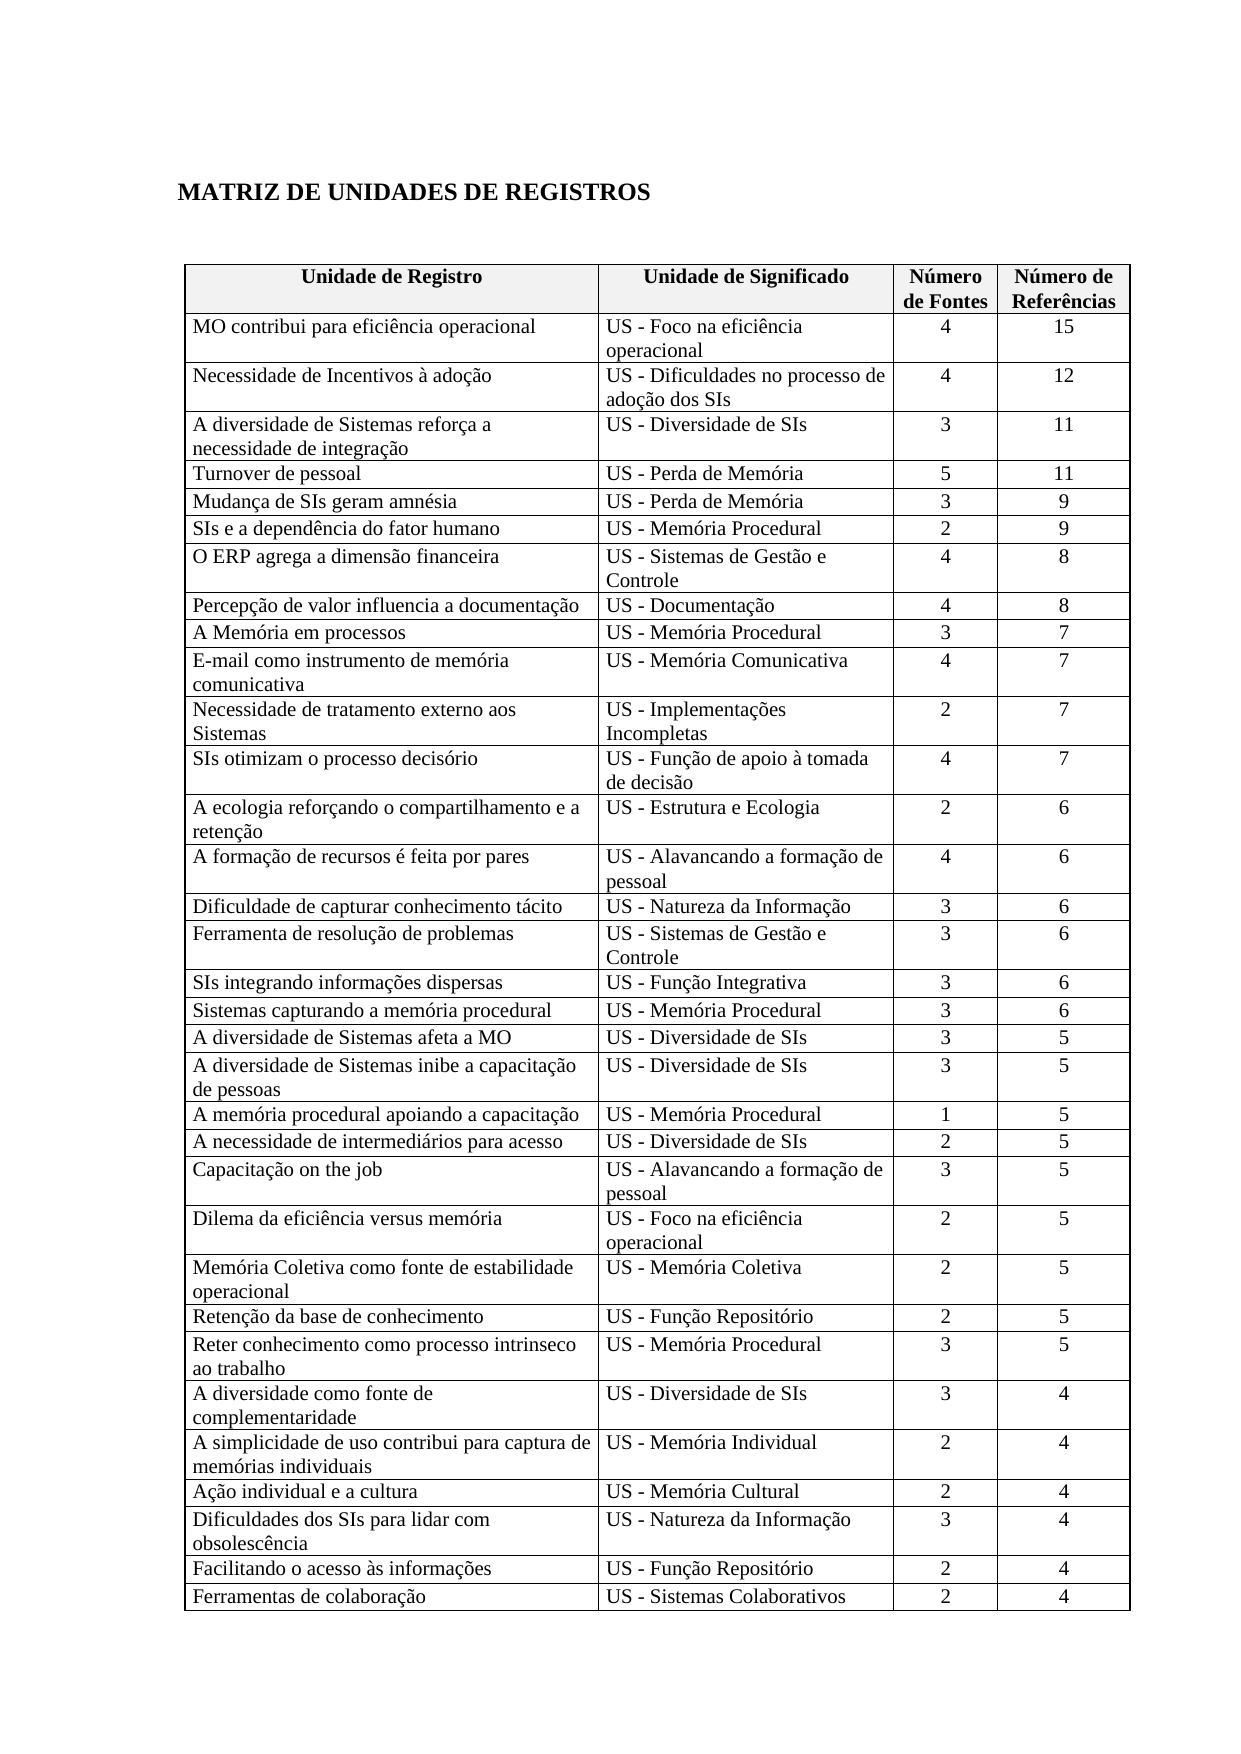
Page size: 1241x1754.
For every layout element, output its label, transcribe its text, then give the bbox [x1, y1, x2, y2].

table_cell US - Memória Procedural [599, 1102, 893, 1128]
table_cell US - Função Repositório [599, 1556, 893, 1583]
table_cell Dificuldade de capturar conhecimento tácito [186, 894, 598, 920]
table_cell 7 [998, 697, 1129, 745]
table_cell 5 [998, 1025, 1129, 1052]
table_cell Mudança de SIs geram amnésia [186, 489, 598, 515]
table_cell 3 [894, 998, 997, 1024]
table_cell US - Memória Coletiva [599, 1255, 893, 1303]
table_cell US - Estrutura e Ecologia [599, 795, 893, 843]
table_cell US - Natureza da Informação [599, 894, 893, 920]
table_cell 2 [894, 1130, 997, 1156]
table_cell US - Perda de Memória [599, 461, 893, 488]
table_cell 3 [894, 489, 997, 515]
table_cell US - Memória Individual [599, 1430, 893, 1478]
table_cell US - Memória Procedural [599, 998, 893, 1024]
table_cell A Memória em processos [186, 620, 598, 647]
table_cell US - Sistemas de Gestão e Controle [599, 544, 893, 592]
table_cell 4 [998, 1480, 1129, 1506]
table_cell A formação de recursos é feita por pares [186, 845, 598, 893]
table_cell 8 [998, 544, 1129, 592]
table_cell 6 [998, 970, 1129, 997]
table_header Número de Referências [998, 265, 1129, 313]
table_cell US - Alavancando a formação de pessoal [599, 1157, 893, 1205]
table_cell 4 [894, 544, 997, 592]
table_cell A memória procedural apoiando a capacitação [186, 1102, 598, 1128]
table_cell US - Sistemas Colaborativos [599, 1584, 893, 1610]
table_cell 12 [998, 363, 1129, 411]
table_cell 3 [894, 1381, 997, 1429]
table_cell 4 [998, 1507, 1129, 1555]
table_cell 9 [998, 489, 1129, 515]
table_cell 11 [998, 461, 1129, 488]
table_cell US - Natureza da Informação [599, 1507, 893, 1555]
table_cell 4 [894, 746, 997, 794]
table_cell 4 [894, 648, 997, 696]
table_header Número de Fontes [894, 265, 997, 313]
table_cell 8 [998, 593, 1129, 619]
table_cell 2 [894, 697, 997, 745]
table_cell Necessidade de Incentivos à adoção [186, 363, 598, 411]
table_cell US - Foco na eficiência operacional [599, 1206, 893, 1254]
table_cell 5 [998, 1102, 1129, 1128]
table_cell 7 [998, 620, 1129, 647]
table_cell US - Função de apoio à tomada de decisão [599, 746, 893, 794]
table_cell 3 [894, 970, 997, 997]
table_cell US - Sistemas de Gestão e Controle [599, 921, 893, 969]
table_cell 4 [998, 1381, 1129, 1429]
table_cell US - Memória Comunicativa [599, 648, 893, 696]
table_cell SIs integrando informações dispersas [186, 970, 598, 997]
table_cell 7 [998, 648, 1129, 696]
table_cell 2 [894, 516, 997, 543]
table_cell 2 [894, 1480, 997, 1506]
table_cell 3 [894, 412, 997, 460]
table_cell A necessidade de intermediários para acesso [186, 1130, 598, 1156]
table_cell 2 [894, 795, 997, 843]
table_cell 3 [894, 1332, 997, 1380]
table_cell 4 [894, 363, 997, 411]
table_cell Dilema da eficiência versus memória [186, 1206, 598, 1254]
table_cell US - Função Integrativa [599, 970, 893, 997]
table_cell US - Diversidade de SIs [599, 1053, 893, 1101]
table_cell 3 [894, 1507, 997, 1555]
table_cell 5 [998, 1130, 1129, 1156]
table_cell 15 [998, 314, 1129, 362]
table_cell 1 [894, 1102, 997, 1128]
table_cell US - Documentação [599, 593, 893, 619]
table_cell 2 [894, 1556, 997, 1583]
table_cell SIs otimizam o processo decisório [186, 746, 598, 794]
table_cell 2 [894, 1430, 997, 1478]
table_cell A diversidade como fonte de complementaridade [186, 1381, 598, 1429]
table_cell Dificuldades dos SIs para lidar com obsolescência [186, 1507, 598, 1555]
table_cell 3 [894, 1053, 997, 1101]
table_cell 4 [894, 845, 997, 893]
table_cell Capacitação on the job [186, 1157, 598, 1205]
table_cell Retenção da base de conhecimento [186, 1305, 598, 1331]
table_cell 3 [894, 921, 997, 969]
table_cell 11 [998, 412, 1129, 460]
table_cell 5 [998, 1157, 1129, 1205]
table_cell 5 [998, 1053, 1129, 1101]
table_cell A diversidade de Sistemas afeta a MO [186, 1025, 598, 1052]
table_cell US - Memória Cultural [599, 1480, 893, 1506]
table_cell 5 [998, 1206, 1129, 1254]
table_cell 5 [998, 1255, 1129, 1303]
table_cell Sistemas capturando a memória procedural [186, 998, 598, 1024]
table_cell 5 [998, 1332, 1129, 1380]
table_cell Facilitando o acesso às informações [186, 1556, 598, 1583]
table_cell 4 [998, 1430, 1129, 1478]
table_cell US - Memória Procedural [599, 516, 893, 543]
table_cell 6 [998, 921, 1129, 969]
table_cell 6 [998, 795, 1129, 843]
table_cell 4 [894, 593, 997, 619]
table_cell 9 [998, 516, 1129, 543]
table_cell 4 [998, 1584, 1129, 1610]
table_cell US - Memória Procedural [599, 620, 893, 647]
table_cell 6 [998, 998, 1129, 1024]
table_cell 4 [998, 1556, 1129, 1583]
text MATRIZ DE UNIDADES DE REGISTROS [177, 177, 1122, 206]
table_cell US - Diversidade de SIs [599, 1381, 893, 1429]
table_cell US - Memória Procedural [599, 1332, 893, 1380]
table_cell 5 [998, 1305, 1129, 1331]
table_cell Ação individual e a cultura [186, 1480, 598, 1506]
table_cell US - Diversidade de SIs [599, 1025, 893, 1052]
table_cell 2 [894, 1584, 997, 1610]
table_cell US - Perda de Memória [599, 489, 893, 515]
table_cell 3 [894, 894, 997, 920]
table_cell A ecologia reforçando o compartilhamento e a retenção [186, 795, 598, 843]
table_cell Reter conhecimento como processo intrinseco ao trabalho [186, 1332, 598, 1380]
table_cell 3 [894, 1025, 997, 1052]
table_cell Percepção de valor influencia a documentação [186, 593, 598, 619]
table_cell 2 [894, 1206, 997, 1254]
table_cell US - Função Repositório [599, 1305, 893, 1331]
table_cell A simplicidade de uso contribui para captura de memórias individuais [186, 1430, 598, 1478]
table_cell MO contribui para eficiência operacional [186, 314, 598, 362]
table_cell 2 [894, 1255, 997, 1303]
table_cell Memória Coletiva como fonte de estabilidade operacional [186, 1255, 598, 1303]
table_cell O ERP agrega a dimensão financeira [186, 544, 598, 592]
table_cell 2 [894, 1305, 997, 1331]
table_cell 4 [894, 314, 997, 362]
table_cell Necessidade de tratamento externo aos Sistemas [186, 697, 598, 745]
table_cell Turnover de pessoal [186, 461, 598, 488]
table_cell 6 [998, 894, 1129, 920]
table_header Unidade de Significado [599, 265, 893, 313]
table_cell US - Implementações Incompletas [599, 697, 893, 745]
table_cell US - Foco na eficiência operacional [599, 314, 893, 362]
table_cell 6 [998, 845, 1129, 893]
table_cell US - Diversidade de SIs [599, 412, 893, 460]
table_cell 5 [894, 461, 997, 488]
table_cell Ferramentas de colaboração [186, 1584, 598, 1610]
table_cell US - Diversidade de SIs [599, 1130, 893, 1156]
table_cell US - Alavancando a formação de pessoal [599, 845, 893, 893]
table_cell SIs e a dependência do fator humano [186, 516, 598, 543]
table_header Unidade de Registro [186, 265, 598, 313]
table_cell US - Dificuldades no processo de adoção dos SIs [599, 363, 893, 411]
table_cell A diversidade de Sistemas reforça a necessidade de integração [186, 412, 598, 460]
table_cell 3 [894, 1157, 997, 1205]
table_cell 3 [894, 620, 997, 647]
table_cell Ferramenta de resolução de problemas [186, 921, 598, 969]
table_cell 7 [998, 746, 1129, 794]
table_cell A diversidade de Sistemas inibe a capacitação de pessoas [186, 1053, 598, 1101]
table_cell E-mail como instrumento de memória comunicativa [186, 648, 598, 696]
